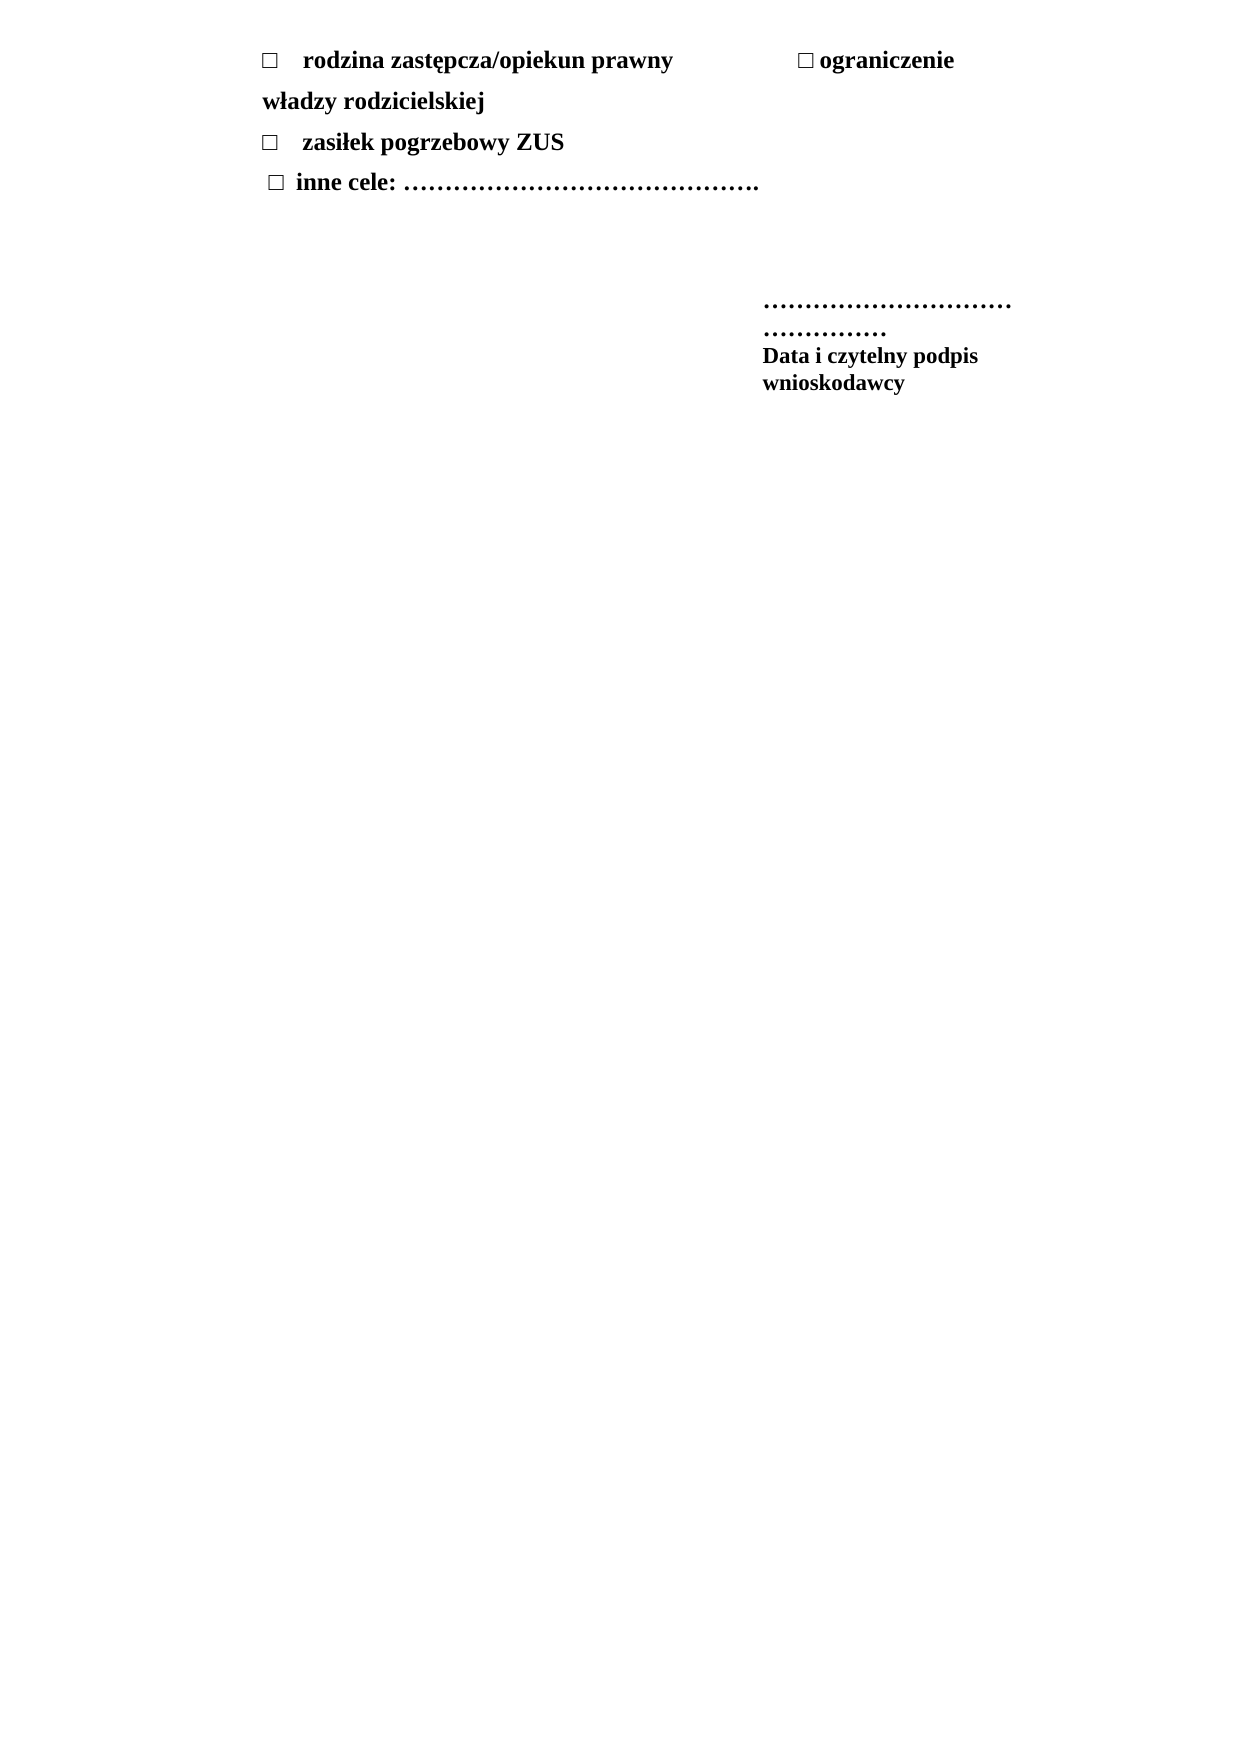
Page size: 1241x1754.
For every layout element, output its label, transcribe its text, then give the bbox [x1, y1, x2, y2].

text ……………………………………… [762, 285, 1026, 342]
text Data i czytelny podpis wnioskodawcy [762, 342, 1026, 395]
text □ inne cele: ……………………………………. [262, 158, 1026, 198]
list rodzina zastępcza/opiekun prawny □ ograniczenie władzy rodzicielskiej [262, 36, 1026, 117]
text □ zasiłek pogrzebowy ZUS [262, 117, 1026, 158]
